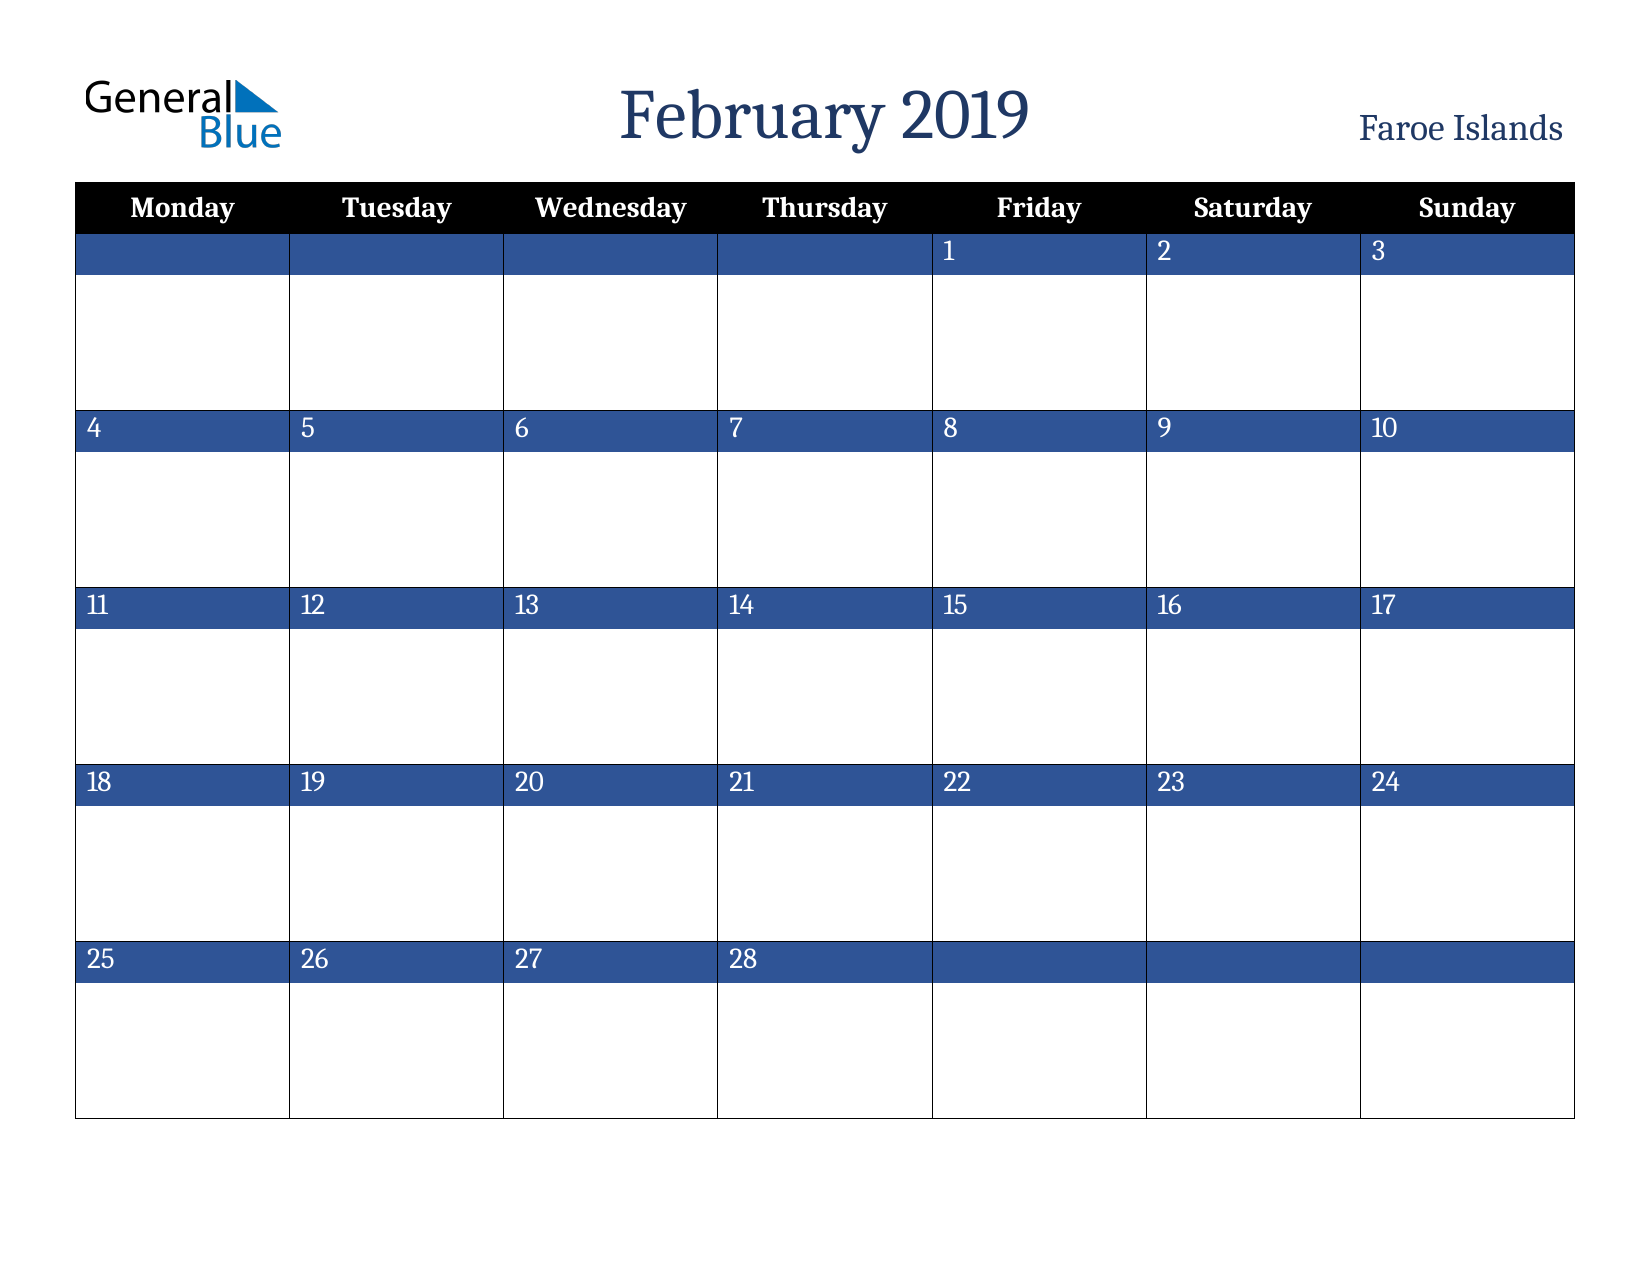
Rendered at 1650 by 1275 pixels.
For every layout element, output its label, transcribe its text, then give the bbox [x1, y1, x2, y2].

table_cell [1147, 806, 1360, 941]
table_cell 19 [290, 765, 503, 806]
table_cell 20 [504, 765, 717, 806]
table_cell [933, 942, 1146, 983]
table_cell [290, 452, 503, 587]
table_cell 4 [76, 411, 289, 452]
table_cell 1 [933, 234, 1146, 275]
table_cell 28 [718, 942, 932, 983]
table_cell [933, 983, 1146, 1118]
table_cell [504, 983, 717, 1118]
table_cell 9 [1147, 411, 1360, 452]
table_cell [1147, 452, 1360, 587]
table_cell [1361, 275, 1574, 410]
table_header Faroe Islands [1146, 75, 1574, 182]
table_cell Friday [933, 183, 1146, 233]
table_cell [933, 452, 1146, 587]
table_cell [718, 275, 932, 410]
table_cell 3 [1361, 234, 1574, 275]
table_cell [290, 234, 503, 275]
table_cell [504, 452, 717, 587]
table_cell Tuesday [290, 183, 503, 233]
table_header February 2019 [504, 75, 1146, 182]
table_cell 22 [933, 765, 1146, 806]
table_cell [76, 234, 289, 275]
table_cell Saturday [1147, 183, 1360, 233]
picture [86, 80, 281, 148]
table_cell [1361, 942, 1574, 983]
table_cell [718, 234, 932, 275]
table_cell [504, 806, 717, 941]
table_cell [933, 806, 1146, 941]
table_cell [290, 275, 503, 410]
table_cell [1361, 452, 1574, 587]
table_cell 10 [1361, 411, 1574, 452]
table_cell 23 [1147, 765, 1360, 806]
table_cell 13 [504, 588, 717, 629]
table_cell Wednesday [504, 183, 717, 233]
table_cell Monday [76, 183, 289, 233]
table_cell 2 [1147, 234, 1360, 275]
table_cell [1147, 629, 1360, 764]
table_cell 17 [1361, 588, 1574, 629]
table_cell 18 [76, 765, 289, 806]
table_cell 24 [1361, 765, 1574, 806]
table_cell [1361, 806, 1574, 941]
table_cell 6 [504, 411, 717, 452]
table_cell [718, 806, 932, 941]
table_cell 27 [504, 942, 717, 983]
table_cell [718, 629, 932, 764]
table_cell 14 [718, 588, 932, 629]
table_cell [504, 629, 717, 764]
table_cell 12 [290, 588, 503, 629]
table_cell [933, 629, 1146, 764]
table_cell [504, 275, 717, 410]
table_cell [76, 275, 289, 410]
table_cell [76, 452, 289, 587]
table_cell [290, 806, 503, 941]
table_cell [1361, 983, 1574, 1118]
table_cell [504, 234, 717, 275]
table_cell 7 [718, 411, 932, 452]
table_cell 11 [76, 588, 289, 629]
table_cell [933, 275, 1146, 410]
table_cell [290, 629, 503, 764]
table_cell 15 [933, 588, 1146, 629]
table_cell Sunday [1361, 183, 1574, 233]
table_cell [718, 452, 932, 587]
table_cell 25 [76, 942, 289, 983]
table_cell [1147, 942, 1360, 983]
table_cell [718, 983, 932, 1118]
table_cell 5 [290, 411, 503, 452]
table_cell 16 [1147, 588, 1360, 629]
table_cell 8 [933, 411, 1146, 452]
table_cell [1147, 983, 1360, 1118]
table_cell [76, 983, 289, 1118]
table_cell 21 [718, 765, 932, 806]
table_cell [1147, 275, 1360, 410]
table_cell [76, 806, 289, 941]
table_cell [1361, 629, 1574, 764]
table_cell Thursday [718, 183, 932, 233]
table_header [76, 75, 503, 182]
table_cell 26 [290, 942, 503, 983]
table_cell [290, 983, 503, 1118]
table_cell [76, 629, 289, 764]
